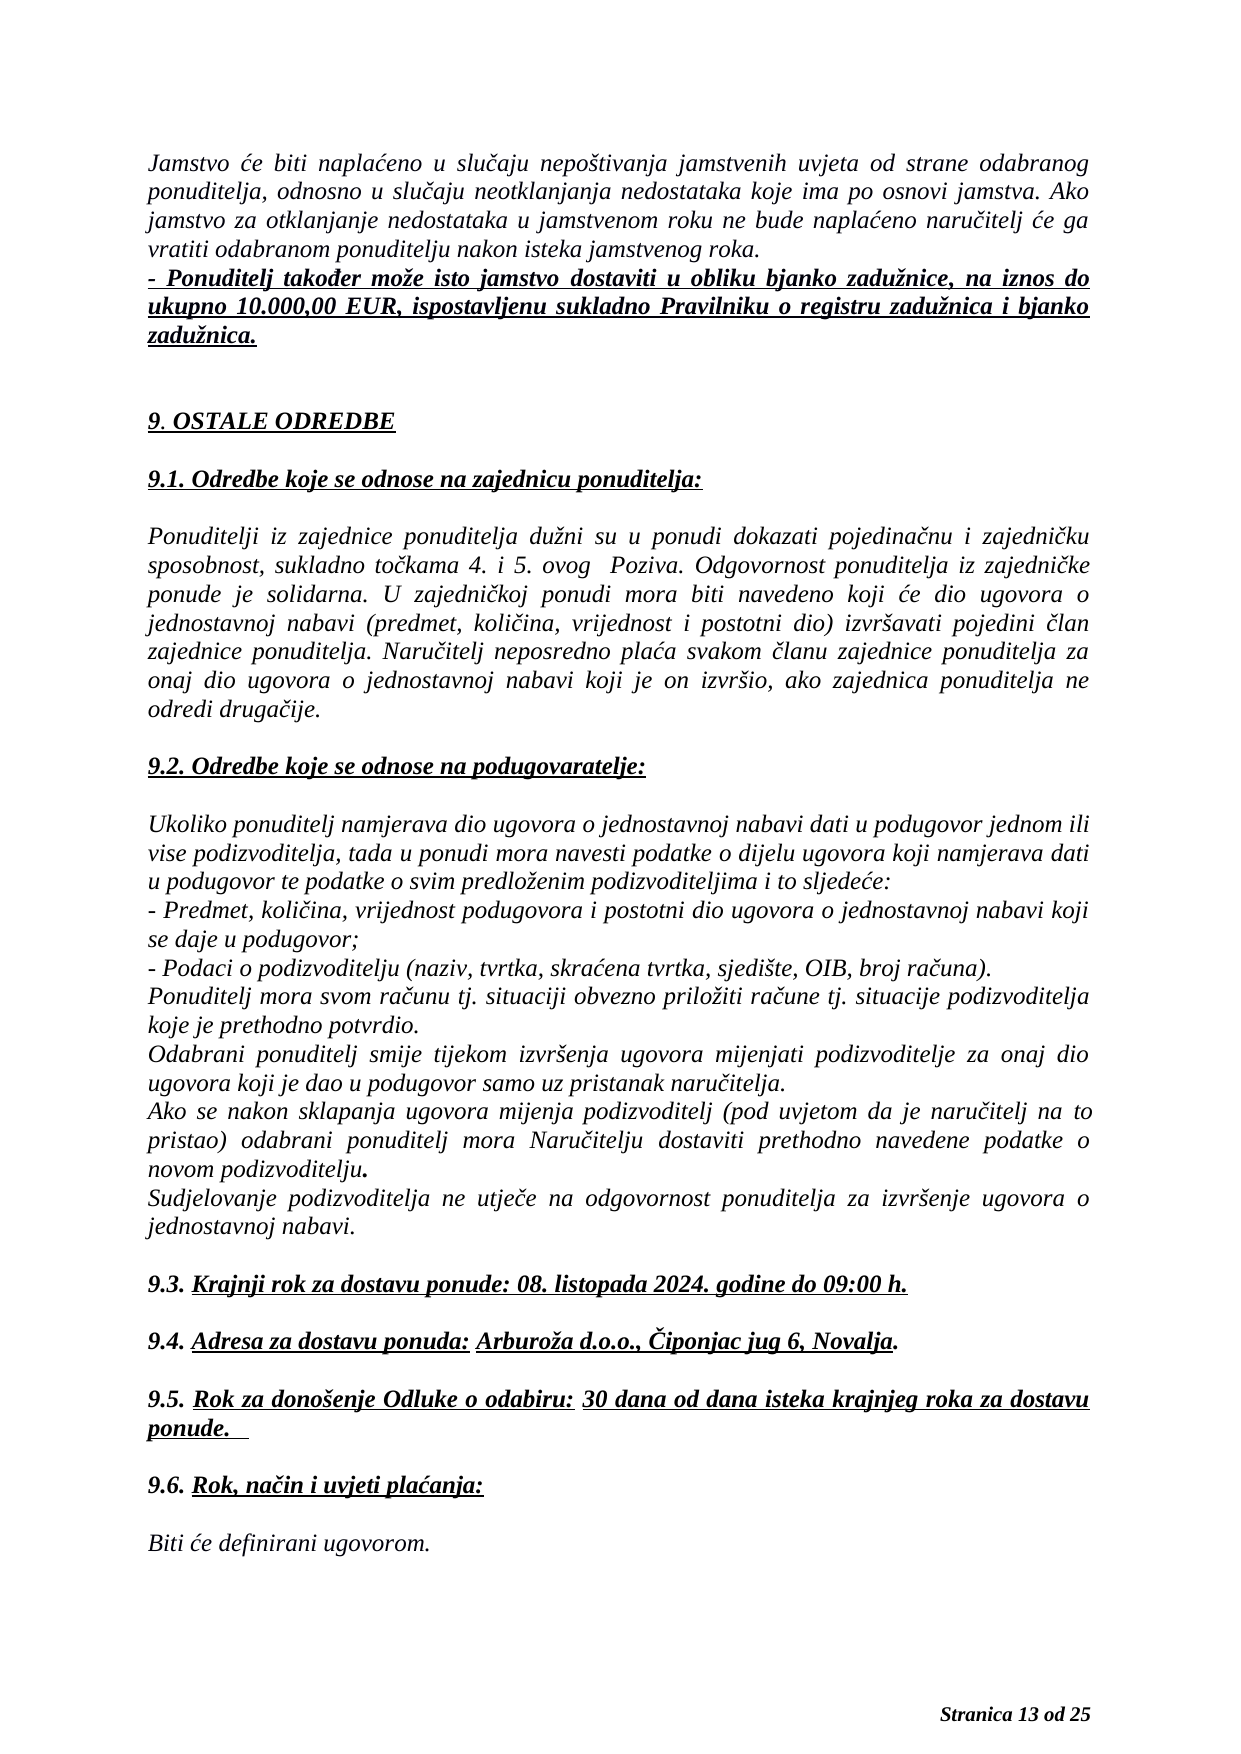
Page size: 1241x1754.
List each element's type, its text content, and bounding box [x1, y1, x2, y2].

text Sudjelovanje podizvoditelja ne utječe na odgovornost ponuditelja za izvršenje ugovora o jednostavnoj nabavi. [148, 1183, 1093, 1240]
text Ako se nakon sklapanja ugovora mijenja podizvoditelj (pod uvjetom da je naručitelj na to pristao) odabrani ponuditelj mora Naručitelju dostaviti prethodno navedene podatke o novom podizvoditelju. [148, 1096, 1093, 1183]
text - Podaci o podizvoditelju (naziv, tvrtka, skraćena tvrtka, sjedište, OIB, broj računa). [148, 953, 1093, 981]
text - Predmet, količina, vrijednost podugovora i postotni dio ugovora o jednostavnoj nabavi koji se daje u podugovor; [148, 895, 1093, 953]
text 9.5. Rok za donošenje Odluke o odabiru: 30 dana od dana isteka krajnjeg roka za dostavu ponude. [148, 1384, 1093, 1441]
text - Ponuditelj također može isto jamstvo dostaviti u obliku bjanko zadužnice, na iznos do ukupno 10.000,00 EUR, ispostavljenu sukladno Pravilniku o registru zadužnica i bjanko zadužnica. [148, 263, 1093, 349]
text 9. OSTALE ODREDBE [148, 406, 1093, 435]
text Ponuditelj mora svom računu tj. situaciji obvezno priložiti račune tj. situacije podizvoditelja koje je prethodno potvrdio. [148, 981, 1093, 1039]
text Odabrani ponuditelj smije tijekom izvršenja ugovora mijenjati podizvoditelje za onaj dio ugovora koji je dao u podugovor samo uz pristanak naručitelja. [148, 1039, 1093, 1096]
text 9.4. Adresa za dostavu ponuda: Arburoža d.o.o., Čiponjac jug 6, Novalja. [148, 1326, 1093, 1355]
text 9.3. Krajnji rok za dostavu ponude: 08. listopada 2024. godine do 09:00 h. [148, 1269, 1093, 1298]
text Ponuditelji iz zajednice ponuditelja dužni su u ponudi dokazati pojedinačnu i zajedničku sposobnost, sukladno točkama 4. i 5. ovog Poziva. Odgovornost ponuditelja iz zajedničke ponude je solidarna. U zajedničkoj ponudi mora biti navedeno koji će dio ugovora o jednostavnoj nabavi (predmet, količina, vrijednost i postotni dio) izvršavati pojedini član zajednice ponuditelja. Naručitelj neposredno plaća svakom članu zajednice ponuditelja za onaj dio ugovora o jednostavnoj nabavi koji je on izvršio, ako zajednica ponuditelja ne odredi drugačije. [148, 521, 1093, 723]
text 9.1. Odredbe koje se odnose na zajednicu ponuditelja: [148, 464, 1093, 493]
text Biti će definirani ugovorom. [148, 1528, 1093, 1556]
text 9.2. Odredbe koje se odnose na podugovaratelje: [148, 751, 1093, 780]
text Ukoliko ponuditelj namjerava dio ugovora o jednostavnoj nabavi dati u podugovor jednom ili vise podizvoditelja, tada u ponudi mora navesti podatke o dijelu ugovora koji namjerava dati u podugovor te podatke o svim predloženim podizvoditeljima i to sljedeće: [148, 809, 1093, 895]
text 9.6. Rok, način i uvjeti plaćanja: [148, 1470, 1093, 1499]
text Jamstvo će biti naplaćeno u slučaju nepoštivanja jamstvenih uvjeta od strane odabranog ponuditelja, odnosno u slučaju neotklanjanja nedostataka koje ima po osnovi jamstva. Ako jamstvo za otklanjanje nedostataka u jamstvenom roku ne bude naplaćeno naručitelj će ga vratiti odabranom ponuditelju nakon isteka jamstvenog roka. [148, 148, 1093, 263]
